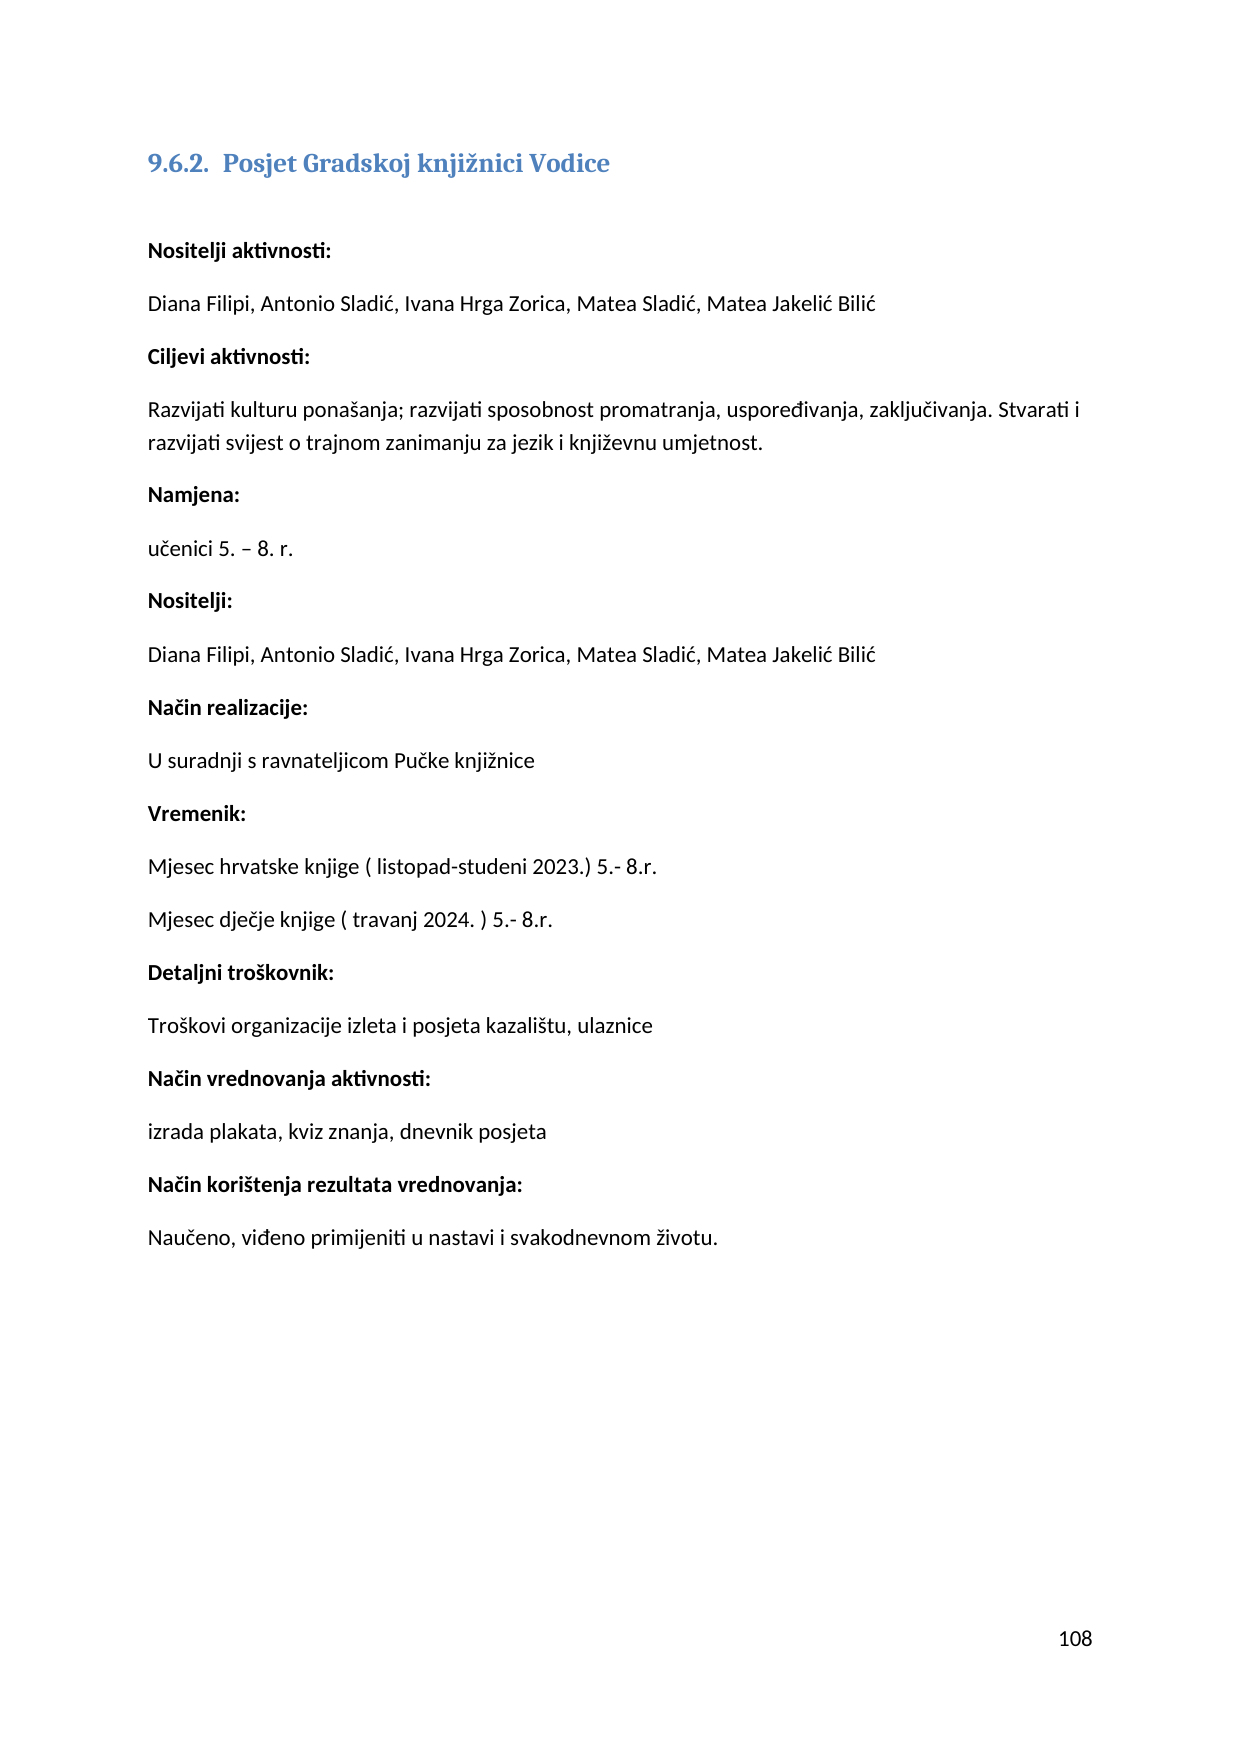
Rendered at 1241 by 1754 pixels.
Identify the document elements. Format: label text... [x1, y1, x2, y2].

subtitle Posjet Gradskoj knjižnici Vodice [148, 148, 1093, 179]
text Diana Filipi, Antonio Sladić, Ivana Hrga Zorica, Matea Sladić, Matea Jakelić Bilić [148, 640, 1093, 668]
text Nositelji: [148, 587, 1093, 615]
text Ciljevi aktivnosti: [148, 342, 1093, 370]
text Detaljni troškovnik: [148, 958, 1093, 986]
text Razvijati kulturu ponašanja; razvijati sposobnost promatranja, uspoređivanja, zaključivanja. Stvarati i razvijati svijest o trajnom zanimanju za jezik i književnu umjetnost. [148, 395, 1093, 456]
text Mjesec hrvatske knjige ( listopad-studeni 2023.) 5.- 8.r. [148, 852, 1093, 880]
text Diana Filipi, Antonio Sladić, Ivana Hrga Zorica, Matea Sladić, Matea Jakelić Bilić [148, 289, 1093, 317]
text U suradnji s ravnateljicom Pučke knjižnice [148, 746, 1093, 774]
text Namjena: [148, 481, 1093, 509]
text učenici 5. – 8. r. [148, 534, 1093, 562]
text Način realizacije: [148, 693, 1093, 721]
text Nositelji aktivnosti: [148, 236, 1093, 264]
text Mjesec dječje knjige ( travanj 2024. ) 5.- 8.r. [148, 905, 1093, 933]
text Način vrednovanja aktivnosti: [148, 1064, 1093, 1092]
text Vremenik: [148, 799, 1093, 827]
text Način korištenja rezultata vrednovanja: [148, 1170, 1093, 1198]
text izrada plakata, kviz znanja, dnevnik posjeta [148, 1117, 1093, 1145]
text Troškovi organizacije izleta i posjeta kazalištu, ulaznice [148, 1011, 1093, 1039]
text Naučeno, viđeno primijeniti u nastavi i svakodnevnom životu. [148, 1223, 1093, 1251]
